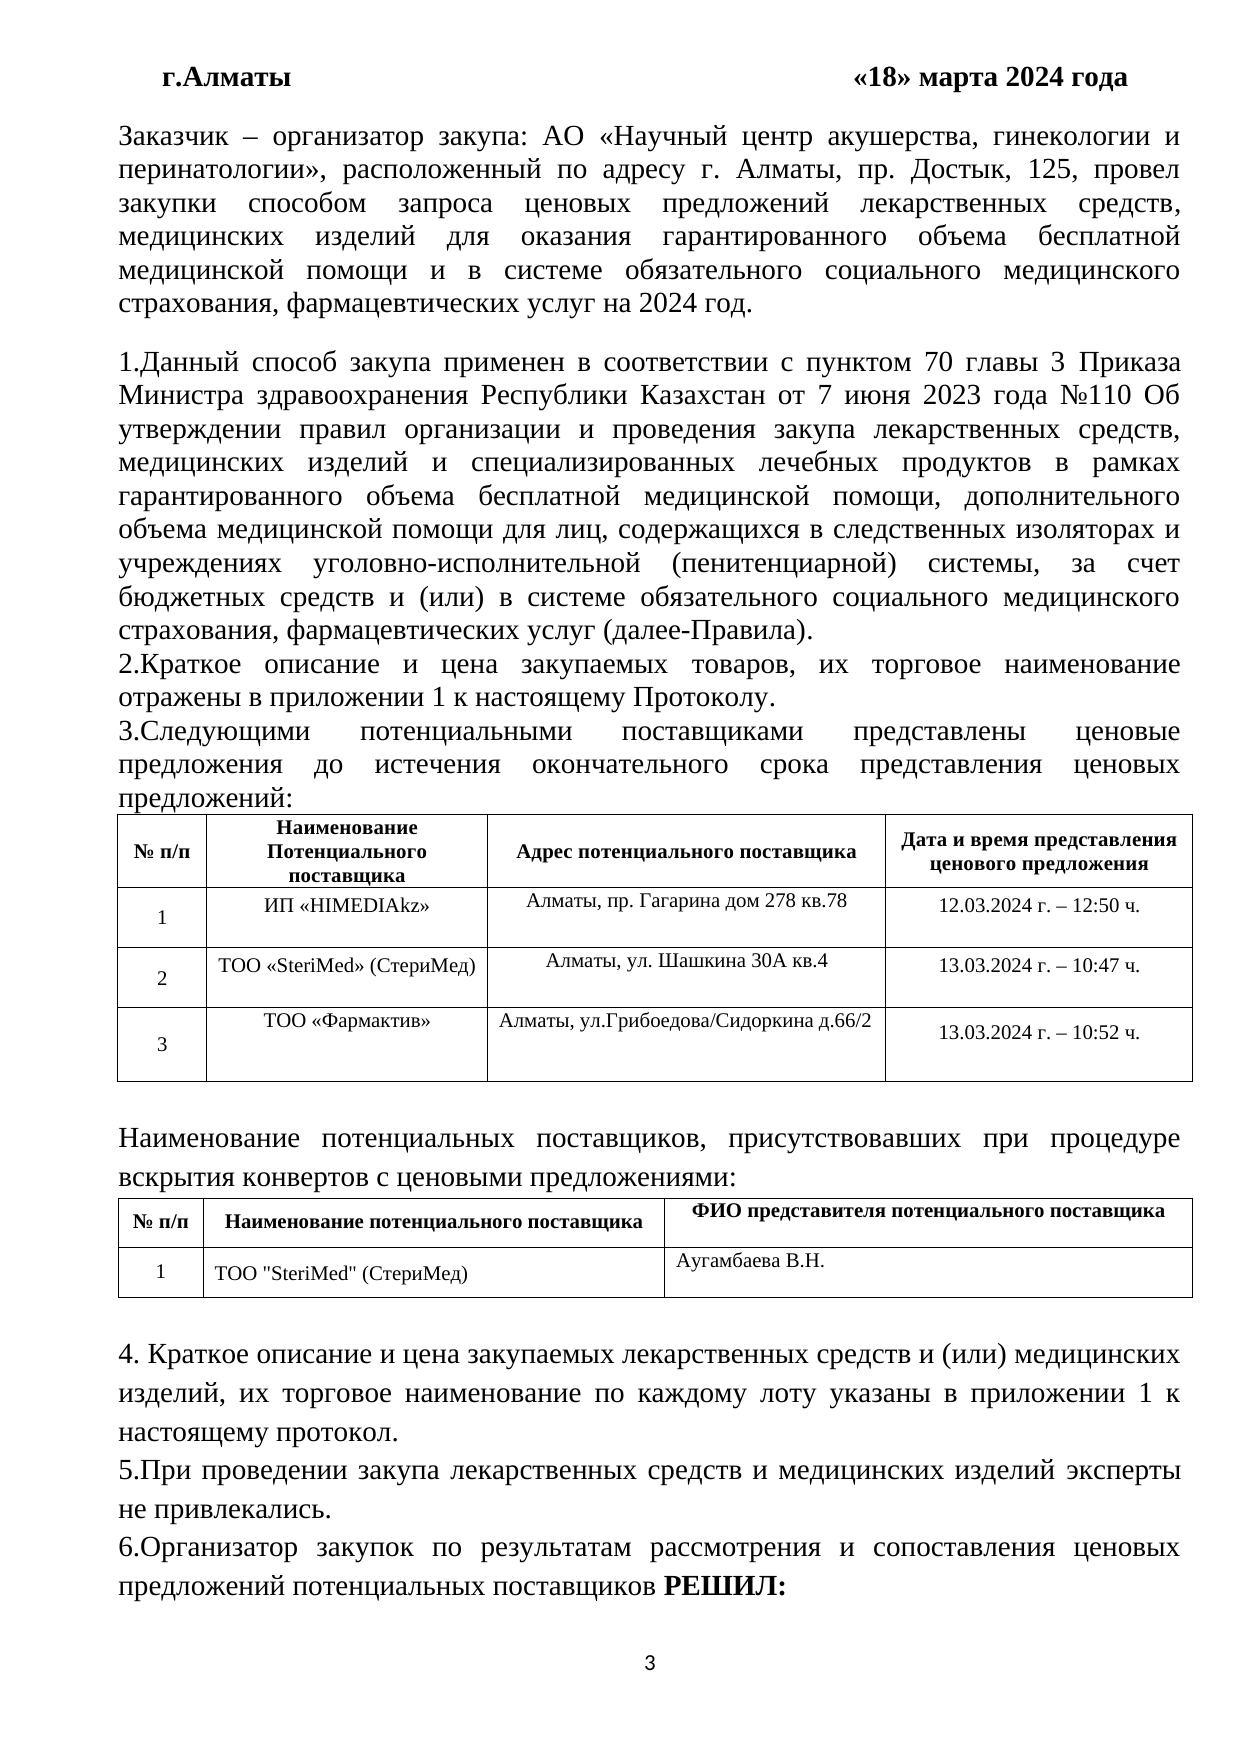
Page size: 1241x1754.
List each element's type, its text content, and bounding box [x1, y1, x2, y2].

text Наименование потенциальных поставщиков, присутствовавших при процедуре вскрытия конвертов с ценовыми предложениями: [118, 1120, 1181, 1192]
table_cell 12.03.2024 г. – 12:50 ч. [886, 888, 1192, 947]
text г.Алматы «18» марта 2024 года [118, 59, 1181, 93]
list 1.Данный способ закупа применен в соответствии с пунктом 70 главы 3 Приказа Министра здравоохранения Республики Казахстан от 7 июня 2023 года №110 Об утверждении правил организации и проведения закупа лекарственных средств, медицинских изделий и специализированных лечебных продуктов в рамках гарантированного объема бесплатной медицинской помощи, дополнительного объема медицинской помощи для лиц, содержащихся в следственных изоляторах и учреждениях уголовно-исполнительной (пенитенциарной) системы, за счет бюджетных средств и (или) в системе обязательного социального медицинского страхования, фармацевтических услуг (далее-Правила). [118, 344, 1181, 646]
table_cell ИП «HIMEDIAkz» [207, 888, 487, 947]
text 4. Краткое описание и цена закупаемых лекарственных средств и (или) медицинских изделий, их торговое наименование по каждому лоту указаны в приложении 1 к настоящему протокол. [118, 1337, 1181, 1447]
text 5.При проведении закупа лекарственных средств и медицинских изделий эксперты не привлекались. [118, 1452, 1181, 1524]
table_cell ТОО «SteriMed» (СтериМед) [207, 948, 487, 1007]
table_header Адрес потенциального поставщика [488, 815, 885, 887]
table_cell 1 [118, 888, 206, 947]
table_cell Алматы, ул.Грибоедова/Сидоркина д.66/2 [488, 1008, 885, 1081]
list 3.Следующими потенциальными поставщиками представлены ценовые предложения до истечения окончательного срока представления ценовых предложений: [118, 713, 1181, 813]
table_cell 13.03.2024 г. – 10:52 ч. [886, 1008, 1192, 1081]
table_cell 2 [118, 948, 206, 1007]
table_cell ТОО "SteriMed" (СтериМед) [204, 1248, 664, 1297]
table_cell Алматы, пр. Гагарина дом 278 кв.78 [488, 888, 885, 947]
table_cell 1 [119, 1248, 203, 1297]
table_cell 13.03.2024 г. – 10:47 ч. [886, 948, 1192, 1007]
table_cell 3 [118, 1008, 206, 1081]
list 2.Краткое описание и цена закупаемых товаров, их торговое наименование отражены в приложении 1 к настоящему Протоколу. [118, 646, 1181, 713]
table_header ФИО представителя потенциального поставщика [665, 1199, 1192, 1247]
table_header № п/п [118, 815, 206, 887]
table_header Наименование потенциального поставщика [204, 1199, 664, 1247]
table_header Наименование Потенциального поставщика [207, 815, 487, 887]
text 6.Организатор закупок по результатам рассмотрения и сопоставления ценовых предложений потенциальных поставщиков РЕШИЛ: [118, 1529, 1181, 1601]
text Заказчик – организатор закупа: АО «Научный центр акушерства, гинекологии и перинатологии», расположенный по адресу г. Алматы, пр. Достык, 125, провел закупки способом запроса ценовых предложений лекарственных средств, медицинских изделий для оказания гарантированного объема бесплатной медицинской помощи и в системе обязательного социального медицинского страхования, фармацевтических услуг на 2024 год. [118, 118, 1181, 319]
table_cell Алматы, ул. Шашкина 30А кв.4 [488, 948, 885, 1007]
table_header Дата и время представления ценового предложения [886, 815, 1192, 887]
table_header № п/п [119, 1199, 203, 1247]
table_cell Аугамбаева В.Н. [665, 1248, 1192, 1297]
table_cell ТОО «Фармактив» [207, 1008, 487, 1081]
